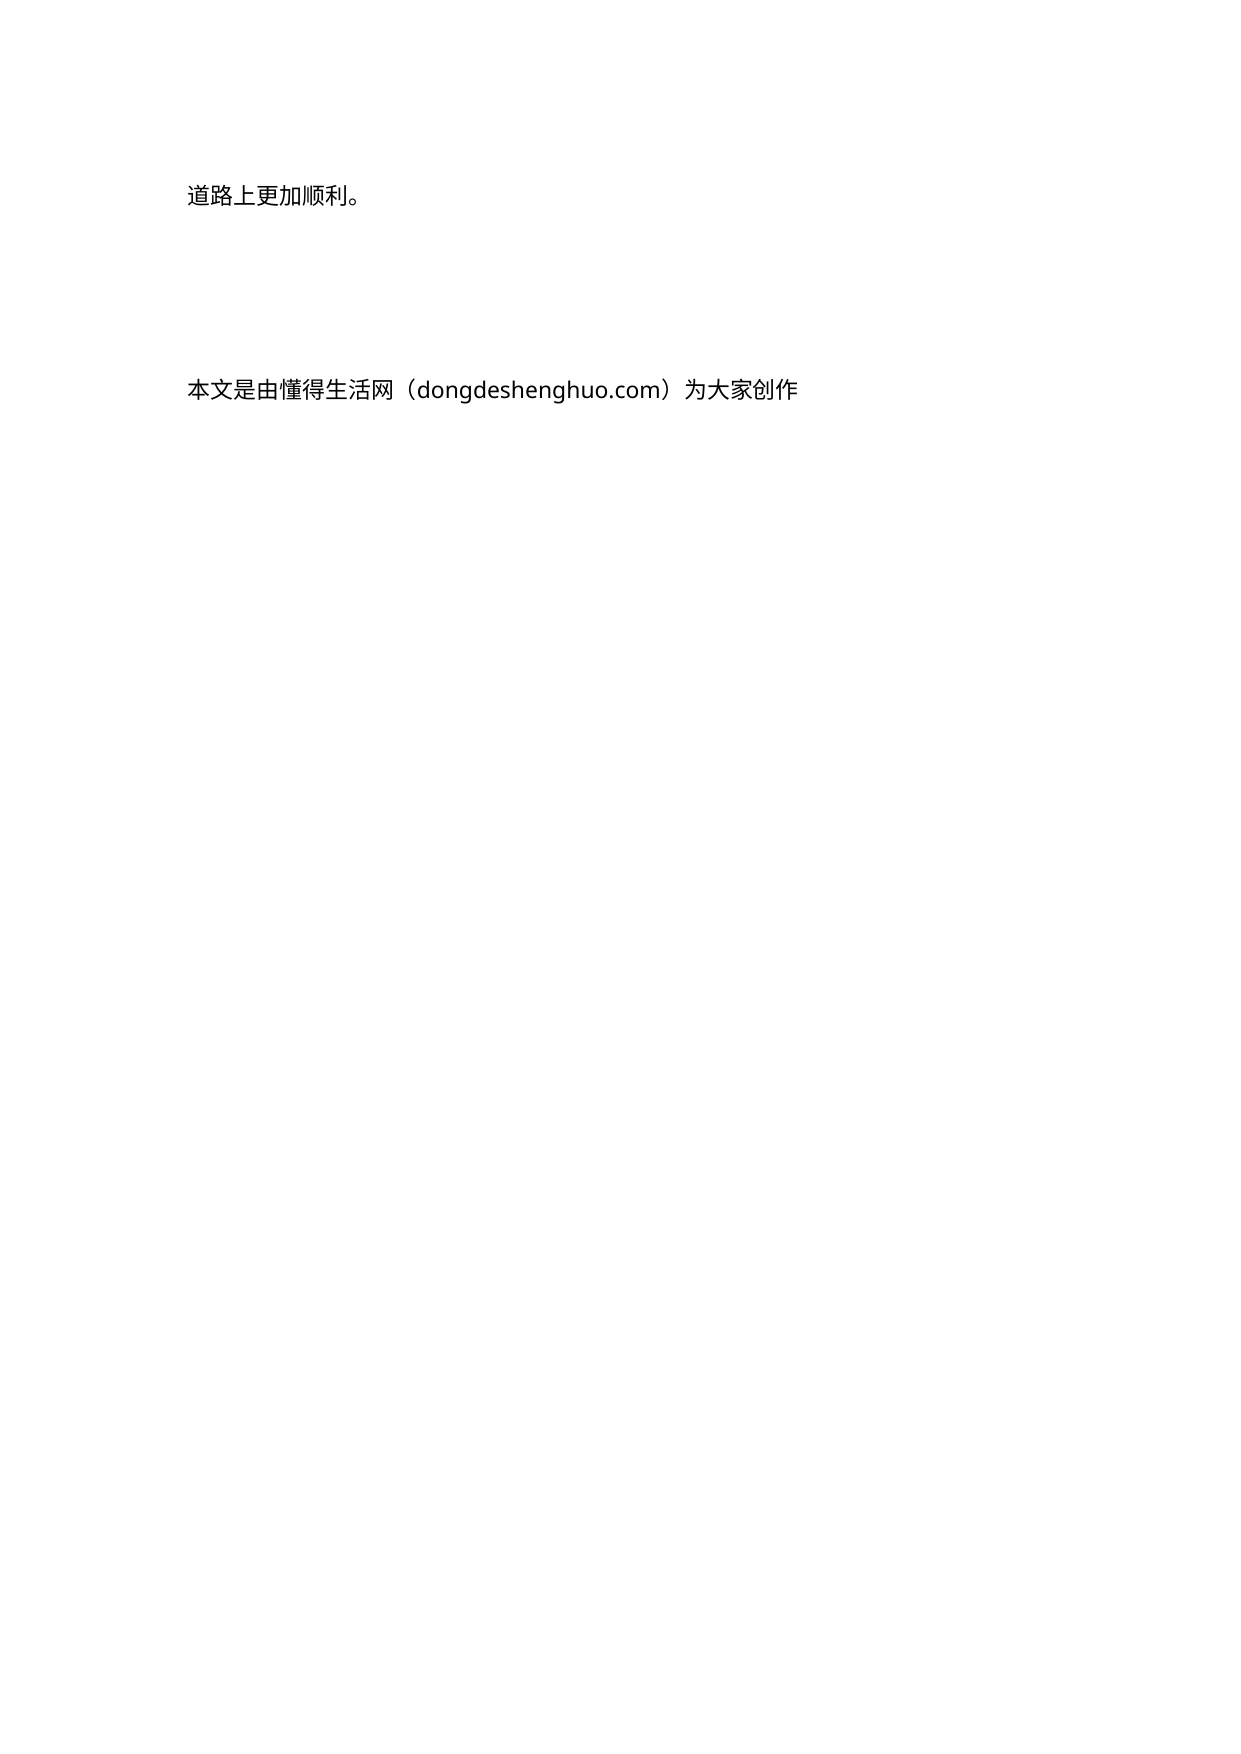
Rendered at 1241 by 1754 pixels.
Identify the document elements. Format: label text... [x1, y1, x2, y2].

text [187, 162, 1053, 227]
text 本文是由懂得生活网（dongdeshenghuo.com）为大家创作 [187, 356, 1053, 421]
